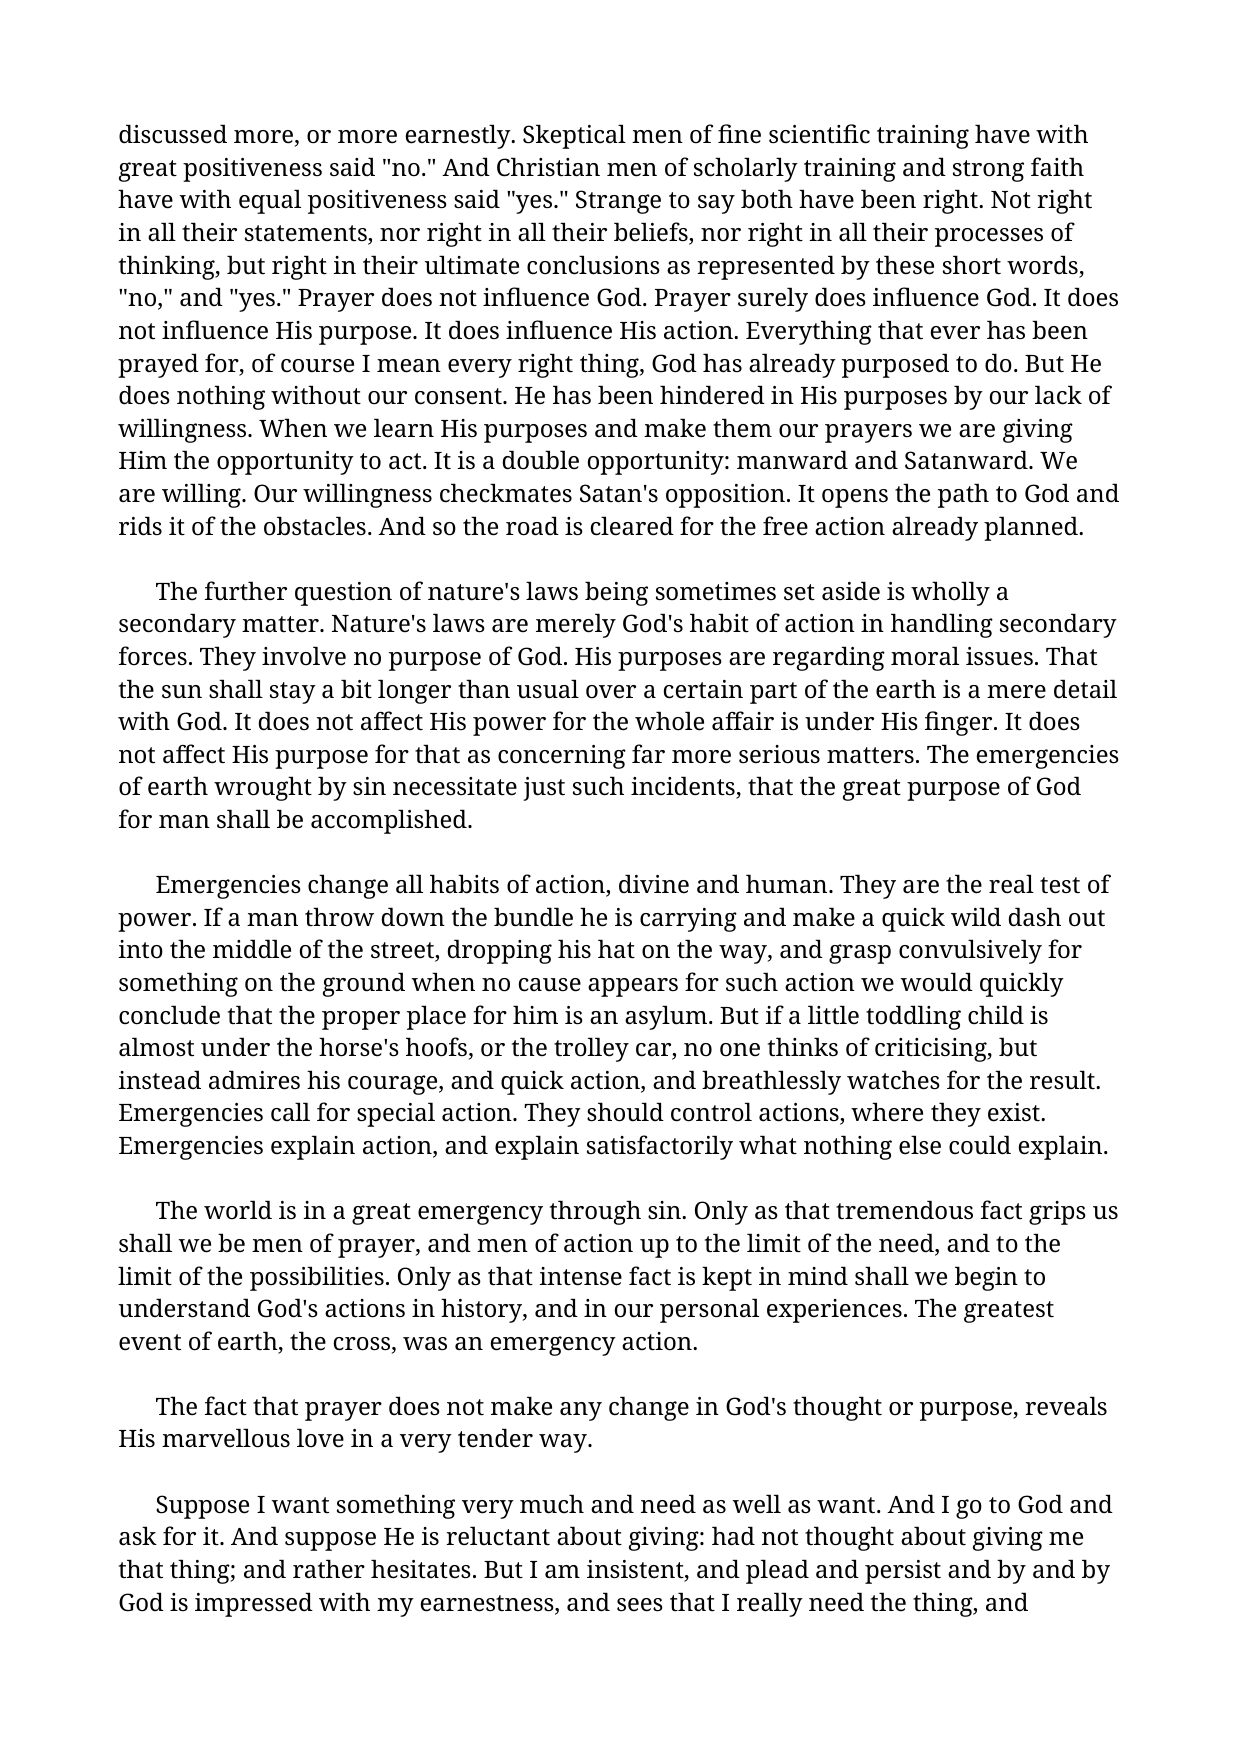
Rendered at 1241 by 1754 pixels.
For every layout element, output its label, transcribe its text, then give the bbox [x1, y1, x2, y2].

text The world is in a great emergency through sin. Only as that tremendous fact grips us shall we be men of prayer, and men of action up to the limit of the need, and to the limit of the possibilities. Only as that intense fact is kept in mind shall we begin to understand God's actions in history, and in our personal experiences. The greatest event of earth, the cross, was an emergency action. [118, 1194, 1122, 1357]
text The fact that prayer does not make any change in God's thought or purpose, reveals His marvellous love in a very tender way. [118, 1390, 1122, 1455]
text The further question of nature's laws being sometimes set aside is wholly a secondary matter. Nature's laws are merely God's habit of action in handling secondary forces. They involve no purpose of God. His purposes are regarding moral issues. That the sun shall stay a bit longer than usual over a certain part of the earth is a mere detail with God. It does not affect His power for the whole affair is under His finger. It does not affect His purpose for that as concerning far more serious matters. The emergencies of earth wrought by sin necessitate just such incidents, that the great purpose of God for man shall be accomplished. [118, 574, 1122, 835]
text Emergencies change all habits of action, divine and human. They are the real test of power. If a man throw down the bundle he is carrying and make a quick wild dash out into the middle of the street, dropping his hat on the way, and grasp convulsively for something on the ground when no cause appears for such action we would quickly conclude that the proper place for him is an asylum. But if a little toddling child is almost under the horse's hoofs, or the trolley car, no one thinks of criticising, but instead admires his courage, and quick action, and breathlessly watches for the result. Emergencies call for special action. They should control actions, where they exist. Emergencies explain action, and explain satisfactorily what nothing else could explain. [118, 868, 1122, 1161]
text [118, 118, 1122, 542]
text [118, 1487, 1122, 1618]
